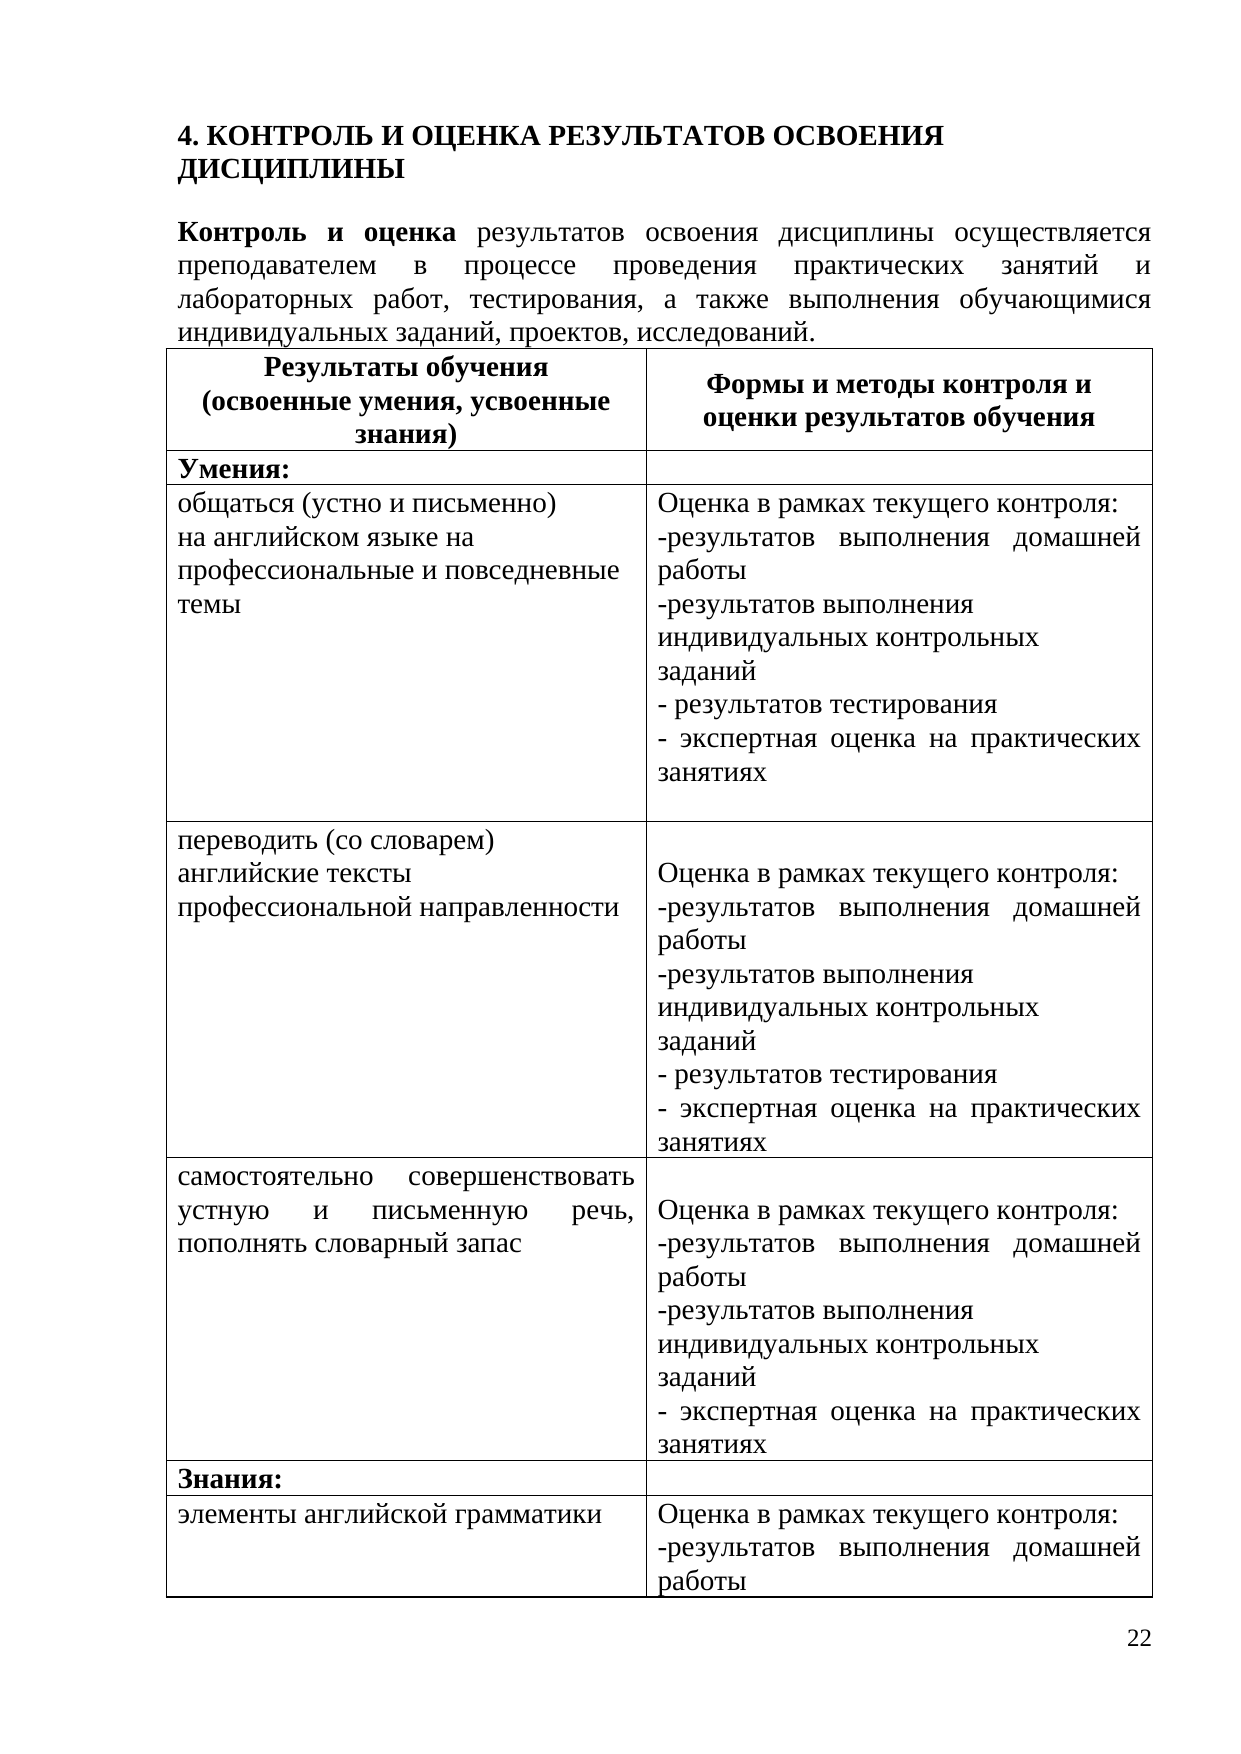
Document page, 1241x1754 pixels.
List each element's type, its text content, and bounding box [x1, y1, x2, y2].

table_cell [167, 1496, 646, 1596]
table_cell [647, 451, 1152, 484]
table_header Результаты обучения (освоенные умения, усвоенные знания) [167, 349, 646, 450]
table_cell Знания: [167, 1461, 646, 1495]
table_cell [647, 1461, 1152, 1495]
table_cell переводить (со словарем) английские тексты профессиональной направленности [167, 822, 646, 1157]
table_cell общаться (устно и письменно) на английском языке на профессиональные и повседневные темы [167, 485, 646, 821]
subtitle Контроль и оценка результатов освоения дисциплины осуществляется преподавателем в процессе проведения практических занятий и лабораторных работ, тестирования, а также выполнения обучающимися индивидуальных заданий, проектов, исследований. [177, 214, 1152, 348]
table_cell самостоятельно совершенствовать устную и письменную речь, пополнять словарный запас [167, 1158, 646, 1460]
subtitle 4. Контроль и оценка результатов освоения Дисциплины [177, 118, 1152, 185]
table_cell Умения: [167, 451, 646, 484]
table_header Формы и методы контроля и оценки результатов обучения [647, 349, 1152, 450]
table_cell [647, 1496, 1152, 1596]
table_cell Оценка в рамках текущего контроля: -результатов выполнения домашней работы -результатов выполнения индивидуальных контрольных заданий - экспертная оценка на практических занятиях [647, 1158, 1152, 1460]
